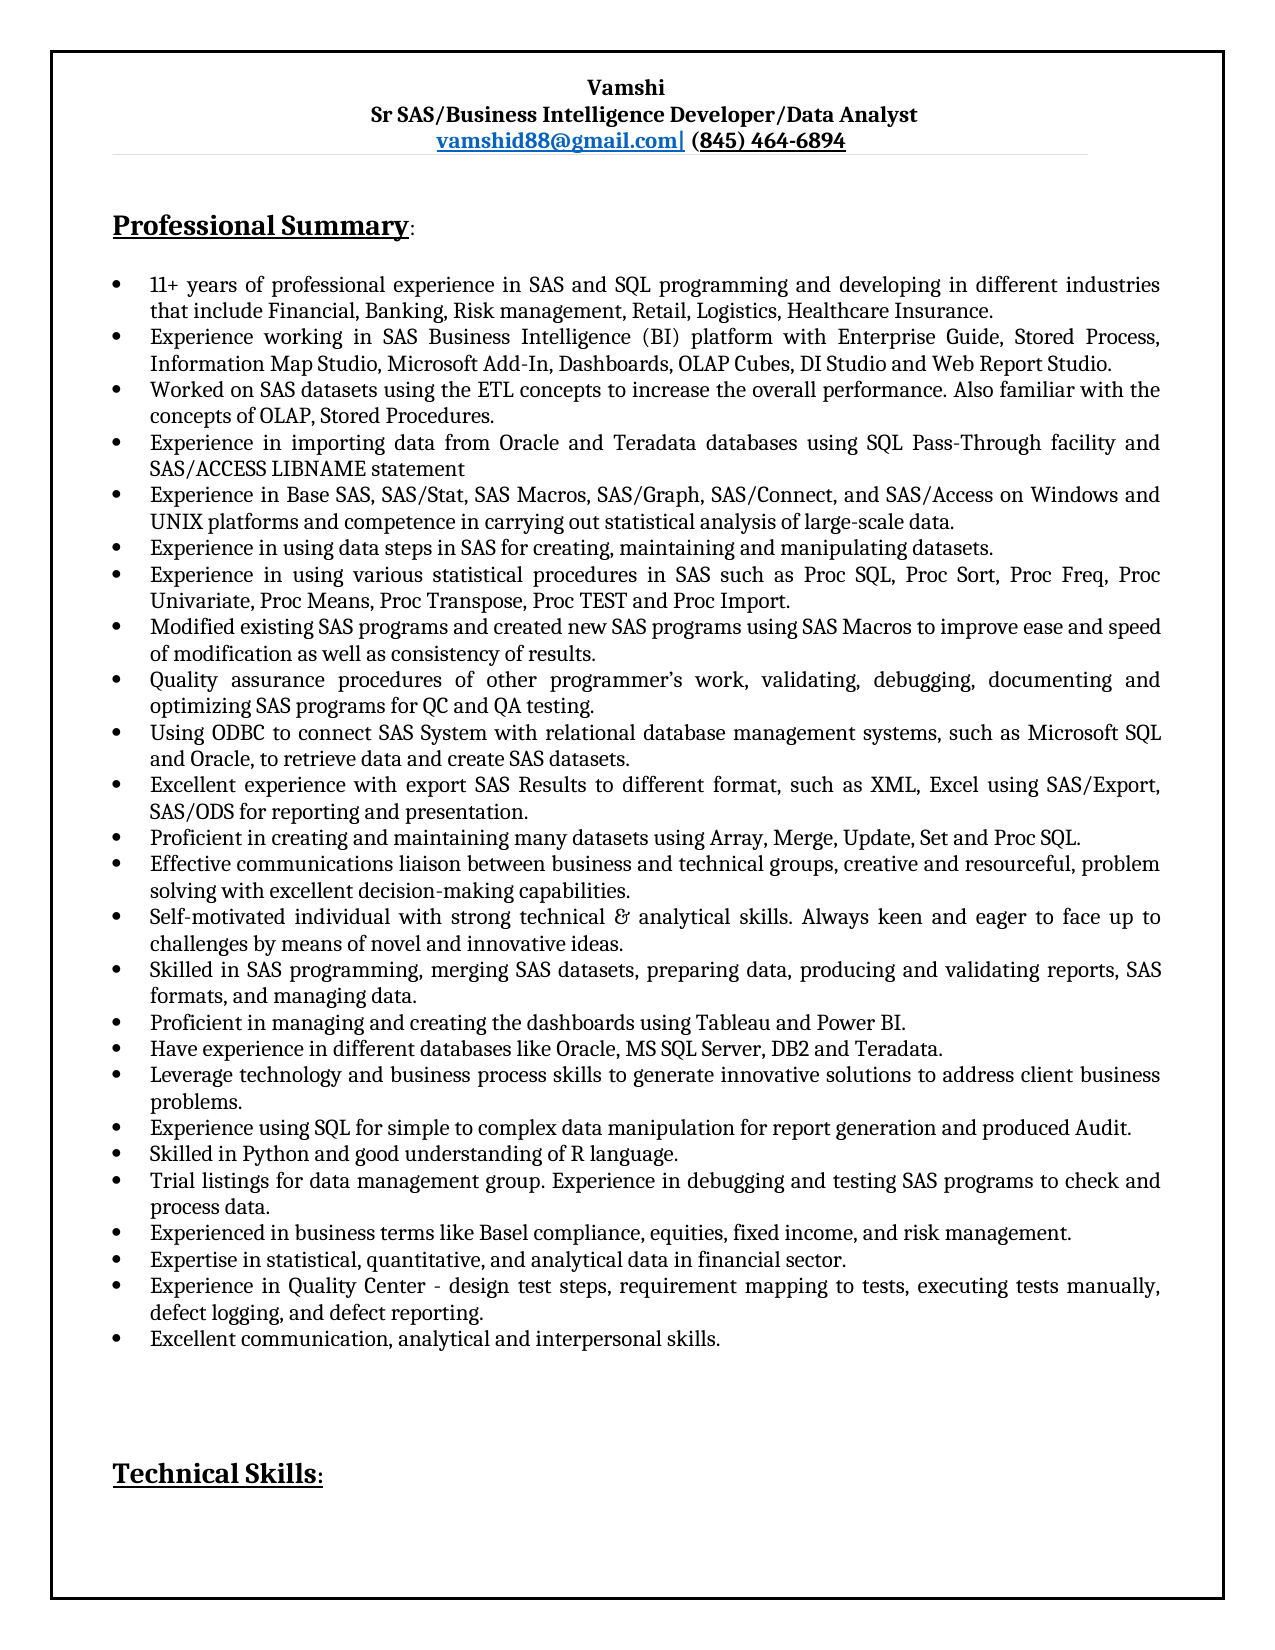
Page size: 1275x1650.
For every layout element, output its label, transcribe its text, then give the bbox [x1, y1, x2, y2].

list Experience in Base SAS, SAS/Stat, SAS Macros, SAS/Graph, SAS/Connect, and SAS/Access on Windows and UNIX platforms and competence in carrying out statistical analysis of large-scale data. [112, 482, 1162, 535]
list Self-motivated individual with strong technical & analytical skills. Always keen and eager to face up to challenges by means of novel and innovative ideas. [112, 904, 1162, 957]
list Excellent communication, analytical and interpersonal skills. [112, 1326, 1162, 1352]
list Excellent experience with export SAS Results to different format, such as XML, Excel using SAS/Export, SAS/ODS for reporting and presentation. [112, 772, 1162, 825]
list Worked on SAS datasets using the ETL concepts to increase the overall performance. Also familiar with the concepts of OLAP, Stored Procedures. [112, 377, 1162, 429]
list Effective communications liaison between business and technical groups, creative and resourceful, problem solving with excellent decision-making capabilities. [112, 851, 1162, 904]
list Experienced in business terms like Basel compliance, equities, fixed income, and risk management. [112, 1220, 1162, 1247]
list Have experience in different databases like Oracle, MS SQL Server, DB2 and Teradata. [112, 1036, 1162, 1062]
list Experience working in SAS Business Intelligence (BI) platform with Enterprise Guide, Stored Process, Information Map Studio, Microsoft Add-In, Dashboards, OLAP Cubes, DI Studio and Web Report Studio. [112, 324, 1162, 377]
list Expertise in statistical, quantitative, and analytical data in financial sector. [112, 1247, 1162, 1273]
list Leverage technology and business process skills to generate innovative solutions to address client business problems. [112, 1062, 1162, 1115]
list 11+ years of professional experience in SAS and SQL programming and developing in different industries that include Financial, Banking, Risk management, Retail, Logistics, Healthcare Insurance. [112, 271, 1162, 324]
list Skilled in SAS programming, merging SAS datasets, preparing data, producing and validating reports, SAS formats, and managing data. [112, 957, 1162, 1009]
list Experience in Quality Center - design test steps, requirement mapping to tests, executing tests manually, defect logging, and defect reporting. [112, 1273, 1162, 1326]
list Proficient in creating and maintaining many datasets using Array, Merge, Update, Set and Proc SQL. [112, 825, 1162, 851]
list Trial listings for data management group. Experience in debugging and testing SAS programs to check and process data. [112, 1167, 1162, 1220]
list Professional Summary: [112, 209, 1162, 243]
list Experience in importing data from Oracle and Teradata databases using SQL Pass-Through facility and SAS/ACCESS LIBNAME statement [112, 429, 1162, 482]
list Technical Skills: [112, 1457, 1162, 1491]
list Skilled in Python and good understanding of R language. [112, 1141, 1162, 1167]
list Quality assurance procedures of other programmer’s work, validating, debugging, documenting and optimizing SAS programs for QC and QA testing. [112, 667, 1162, 719]
list Modified existing SAS programs and created new SAS programs using SAS Macros to improve ease and speed of modification as well as consistency of results. [112, 614, 1162, 667]
list Experience in using data steps in SAS for creating, maintaining and manipulating datasets. [112, 535, 1162, 561]
list Experience using SQL for simple to complex data manipulation for report generation and produced Audit. [112, 1115, 1162, 1141]
list Using ODBC to connect SAS System with relational database management systems, such as Microsoft SQL and Oracle, to retrieve data and create SAS datasets. [112, 719, 1162, 772]
list Experience in using various statistical procedures in SAS such as Proc SQL, Proc Sort, Proc Freq, Proc Univariate, Proc Means, Proc Transpose, Proc TEST and Proc Import. [112, 561, 1162, 614]
list Proficient in managing and creating the dashboards using Tableau and Power BI. [112, 1009, 1162, 1036]
